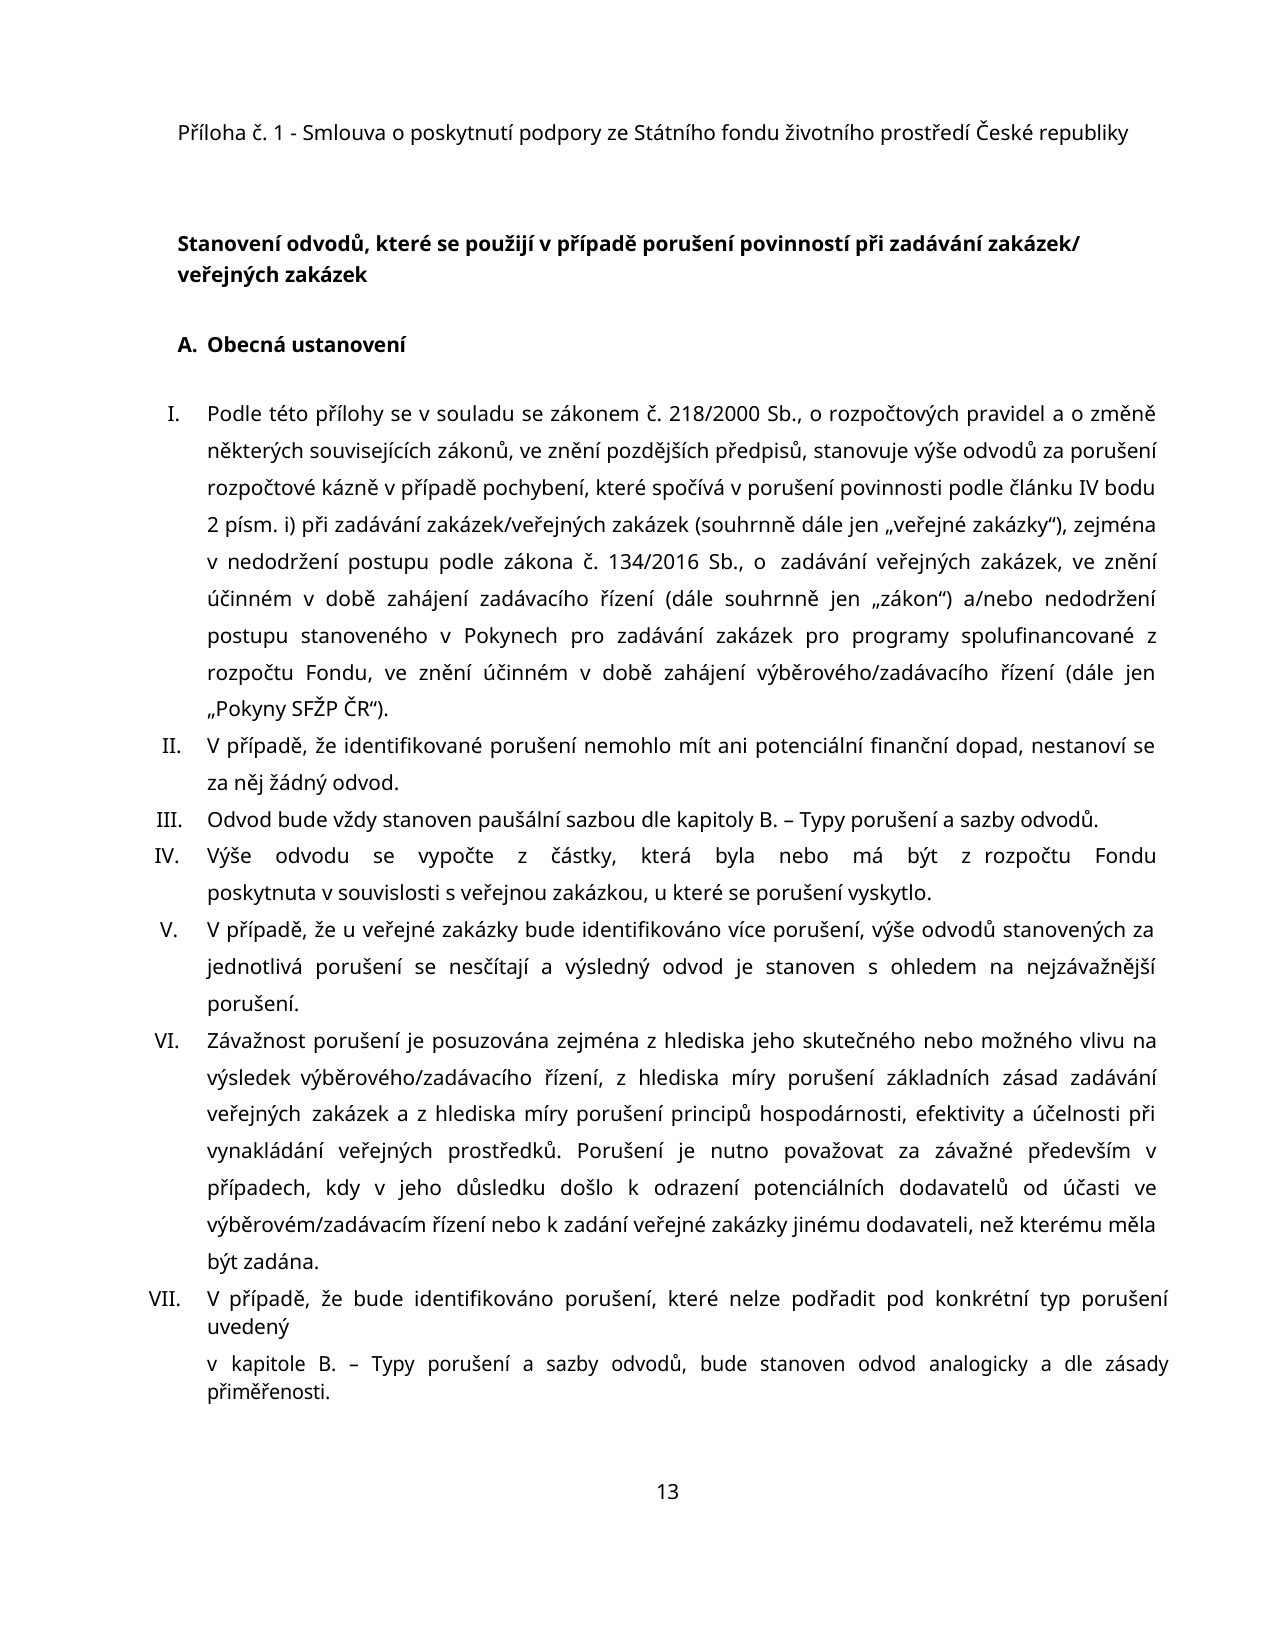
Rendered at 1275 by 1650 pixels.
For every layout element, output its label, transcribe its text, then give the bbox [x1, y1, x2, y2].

list Výše odvodu se vypočte z částky, která byla nebo má být z rozpočtu Fondu poskytnuta v souvislosti s veřejnou zakázkou, u které se porušení vyskytlo. [154, 841, 1157, 907]
text v kapitole B. – Typy porušení a sazby odvodů, bude stanoven odvod analogicky a dle zásady přiměřenosti. [207, 1349, 1169, 1406]
list Podle této přílohy se v souladu se zákonem č. 218/2000 Sb., o rozpočtových pravidel a o změně některých souvisejících zákonů, ve znění pozdějších předpisů, stanovuje výše odvodů za porušení rozpočtové kázně v případě pochybení, které spočívá v porušení povinnosti podle článku IV bodu 2 písm. i) při zadávání zakázek/veřejných zakázek (souhrnně dále jen „veřejné zakázky“), zejména v nedodržení postupu podle zákona č. 134/2016 Sb., o zadávání veřejných zakázek, ve znění účinném v době zahájení zadávacího řízení (dále souhrnně jen „zákon“) a/nebo nedodržení postupu stanoveného v Pokynech pro zadávání zakázek pro programy spolufinancované z rozpočtu Fondu, ve znění účinném v době zahájení výběrového/zadávacího řízení (dále jen „Pokyny SFŽP ČR“). [167, 399, 1157, 723]
list V případě, že identifikované porušení nemohlo mít ani potenciální finanční dopad, nestanoví se za něj žádný odvod. [162, 732, 1156, 797]
list V případě, že bude identifikováno porušení, které nelze podřadit pod konkrétní typ porušení uvedený [149, 1284, 1169, 1341]
subtitle Stanovení odvodů, které se použijí v případě porušení povinností při zadávání zakázek/ veřejných zakázek [177, 229, 1169, 289]
text Příloha č. 1 - Smlouva o poskytnutí podpory ze Státního fondu životního prostředí České republiky [177, 118, 1169, 146]
list V případě, že u veřejné zakázky bude identifikováno více porušení, výše odvodů stanovených za jednotlivá porušení se nesčítají a výsledný odvod je stanoven s ohledem na nejzávažnější porušení. [160, 915, 1157, 1017]
list Obecná ustanovení [177, 330, 1169, 358]
list Závažnost porušení je posuzována zejména z hlediska jeho skutečného nebo možného vlivu na výsledek výběrového/zadávacího řízení, z hlediska míry porušení základních zásad zadávání veřejných zakázek a z hlediska míry porušení principů hospodárnosti, efektivity a účelnosti při vynakládání veřejných prostředků. Porušení je nutno považovat za závažné především v případech, kdy v jeho důsledku došlo k odrazení potenciálních dodavatelů od účasti ve výběrovém/zadávacím řízení nebo k zadání veřejné zakázky jinému dodavateli, než kterému měla být zadána. [154, 1026, 1157, 1275]
list Odvod bude vždy stanoven paušální sazbou dle kapitoly B. – Typy porušení a sazby odvodů. [156, 805, 1169, 833]
